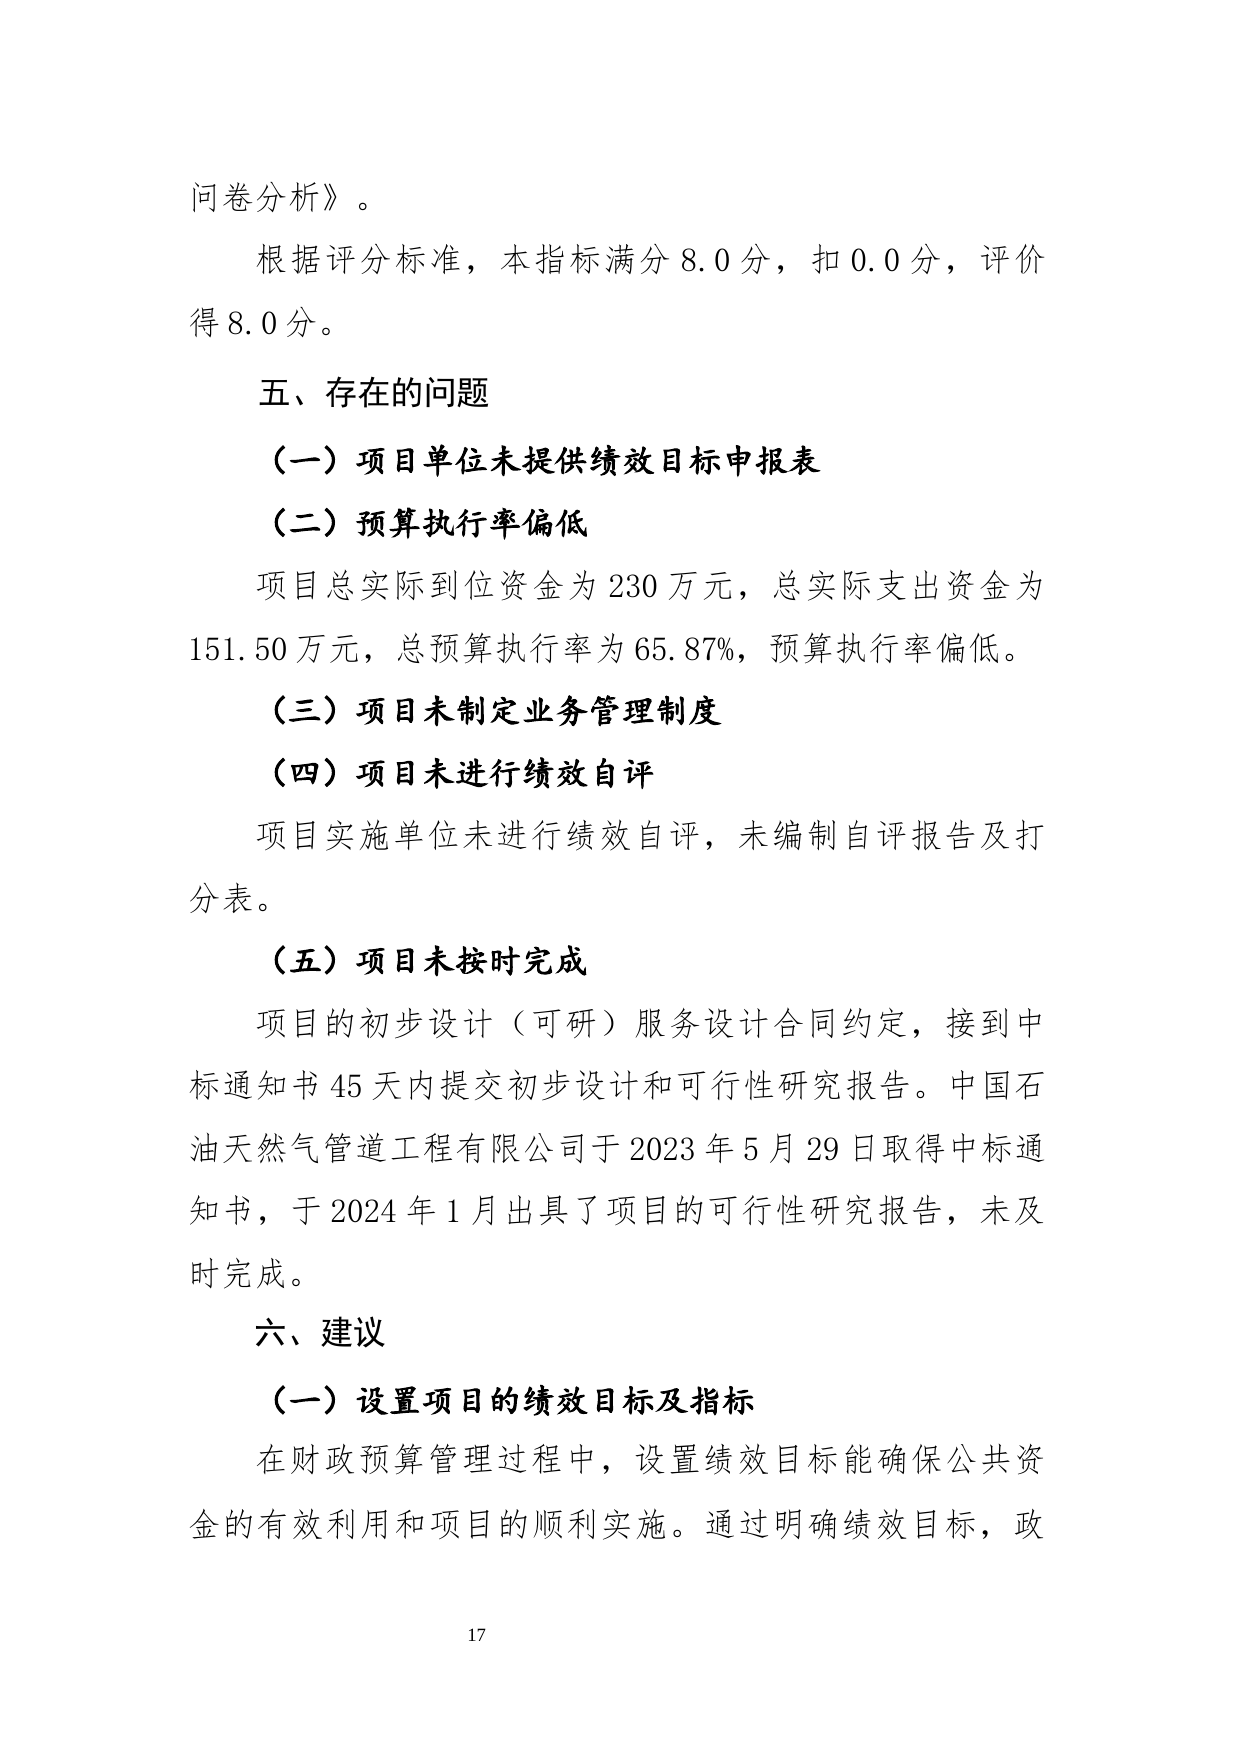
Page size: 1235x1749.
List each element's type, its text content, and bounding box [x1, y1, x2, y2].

text 六、建议 [187, 1297, 1047, 1362]
text 项目实施单位未进行绩效自评，未编制自评报告及打分表。 [187, 797, 1047, 922]
text （五）项目未按时完成 [187, 922, 1047, 985]
text 五、存在的问题 [187, 357, 1047, 422]
text 根据评分标准，本指标满分8.0分，扣0.0分，评价得8.0分。 [187, 222, 1047, 347]
text （一）项目单位未提供绩效目标申报表 [187, 422, 1047, 485]
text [187, 1425, 1047, 1555]
text 项目总实际到位资金为230万元，总实际支出资金为151.50万元，总预算执行率为65.87%，预算执行率偏低。 [187, 547, 1047, 672]
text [187, 159, 1047, 222]
text （一）设置项目的绩效目标及指标 [187, 1362, 1047, 1425]
text （二）预算执行率偏低 [187, 485, 1047, 547]
text （三）项目未制定业务管理制度 [187, 672, 1047, 735]
text （四）项目未进行绩效自评 [187, 735, 1047, 797]
text 项目的初步设计（可研）服务设计合同约定，接到中标通知书45天内提交初步设计和可行性研究报告。中国石油天然气管道工程有限公司于2023年5月29日取得中标通知书，于2024年1月出具了项目的可行性研究报告，未及时完成。 [187, 985, 1047, 1297]
